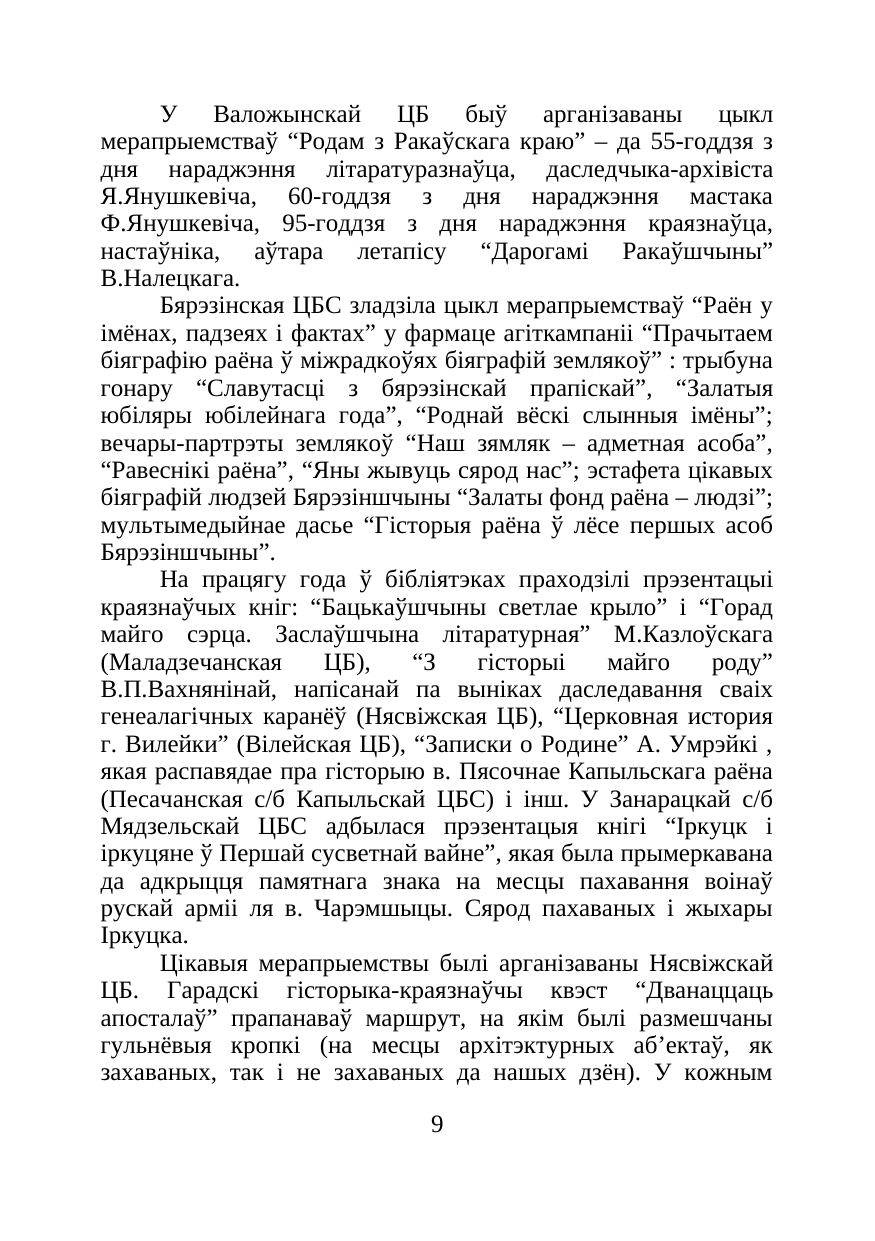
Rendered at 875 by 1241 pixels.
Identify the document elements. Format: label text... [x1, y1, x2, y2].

text У Валожынскай ЦБ быў арганізаваны цыкл мерапрыемстваў “Родам з Ракаўскага краю” – да 55-годдзя з дня нараджэння літаратуразнаўца, даследчыка-архівіста Я.Янушкевіча, 60-годдзя з дня нараджэння мастака Ф.Янушкевіча, 95-годдзя з дня нараджэння краязнаўца, настаўніка, аўтара летапісу “Дарогамі Ракаўшчыны” В.Налецкага. [100, 100, 774, 292]
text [100, 949, 774, 1086]
text Бярэзінская ЦБС зладзіла цыкл мерапрыемстваў “Раён у імёнах, падзеях і фактах” у фармаце агіткампаніі “Прачытаем біяграфію раёна ў міжрадкоўях біяграфій землякоў” : трыбуна гонару “Славутасці з бярэзінскай прапіскай”, “Залатыя юбіляры юбілейнага года”, “Роднай вёскі слынныя імёны”; вечары-партрэты землякоў “Наш зямляк – адметная асоба”, “Равеснікі раёна”, “Яны жывуць сярод нас”; эстафета цікавых біяграфій людзей Бярэзіншчыны “Залаты фонд раёна – людзі”; мультымедыйнае дасье “Гісторыя раёна ў лёсе першых асоб Бярэзіншчыны”. [100, 292, 774, 566]
text На працягу года ў бібліятэках праходзілі прэзентацыі краязнаўчых кніг: “Бацькаўшчыны светлае крыло” і “Горад майго сэрца. Заслаўшчына літаратурная” М.Казлоўскага (Маладзечанская ЦБ), “З гісторыі майго роду” В.П.Вахнянінай, напісанай па выніках даследавання сваіх генеалагічных каранёў (Нясвіжская ЦБ), “Церковная история г. Вилейки” (Вілейская ЦБ), “Записки о Родине” А. Умрэйкі , якая распавядае пра гісторыю в. Пясочнае Капыльскага раёна (Песачанская с/б Капыльскай ЦБС) і інш. У Занарацкай с/б Мядзельскай ЦБС адбылася прэзентацыя кнігі “Іркуцк і іркуцяне ў Першай сусветнай вайне”, якая была прымеркавана да адкрыцця памятнага знака на месцы пахавання воінаў рускай арміі ля в. Чарэмшыцы. Сярод пахаваных і жыхары Іркуцка. [100, 566, 774, 949]
